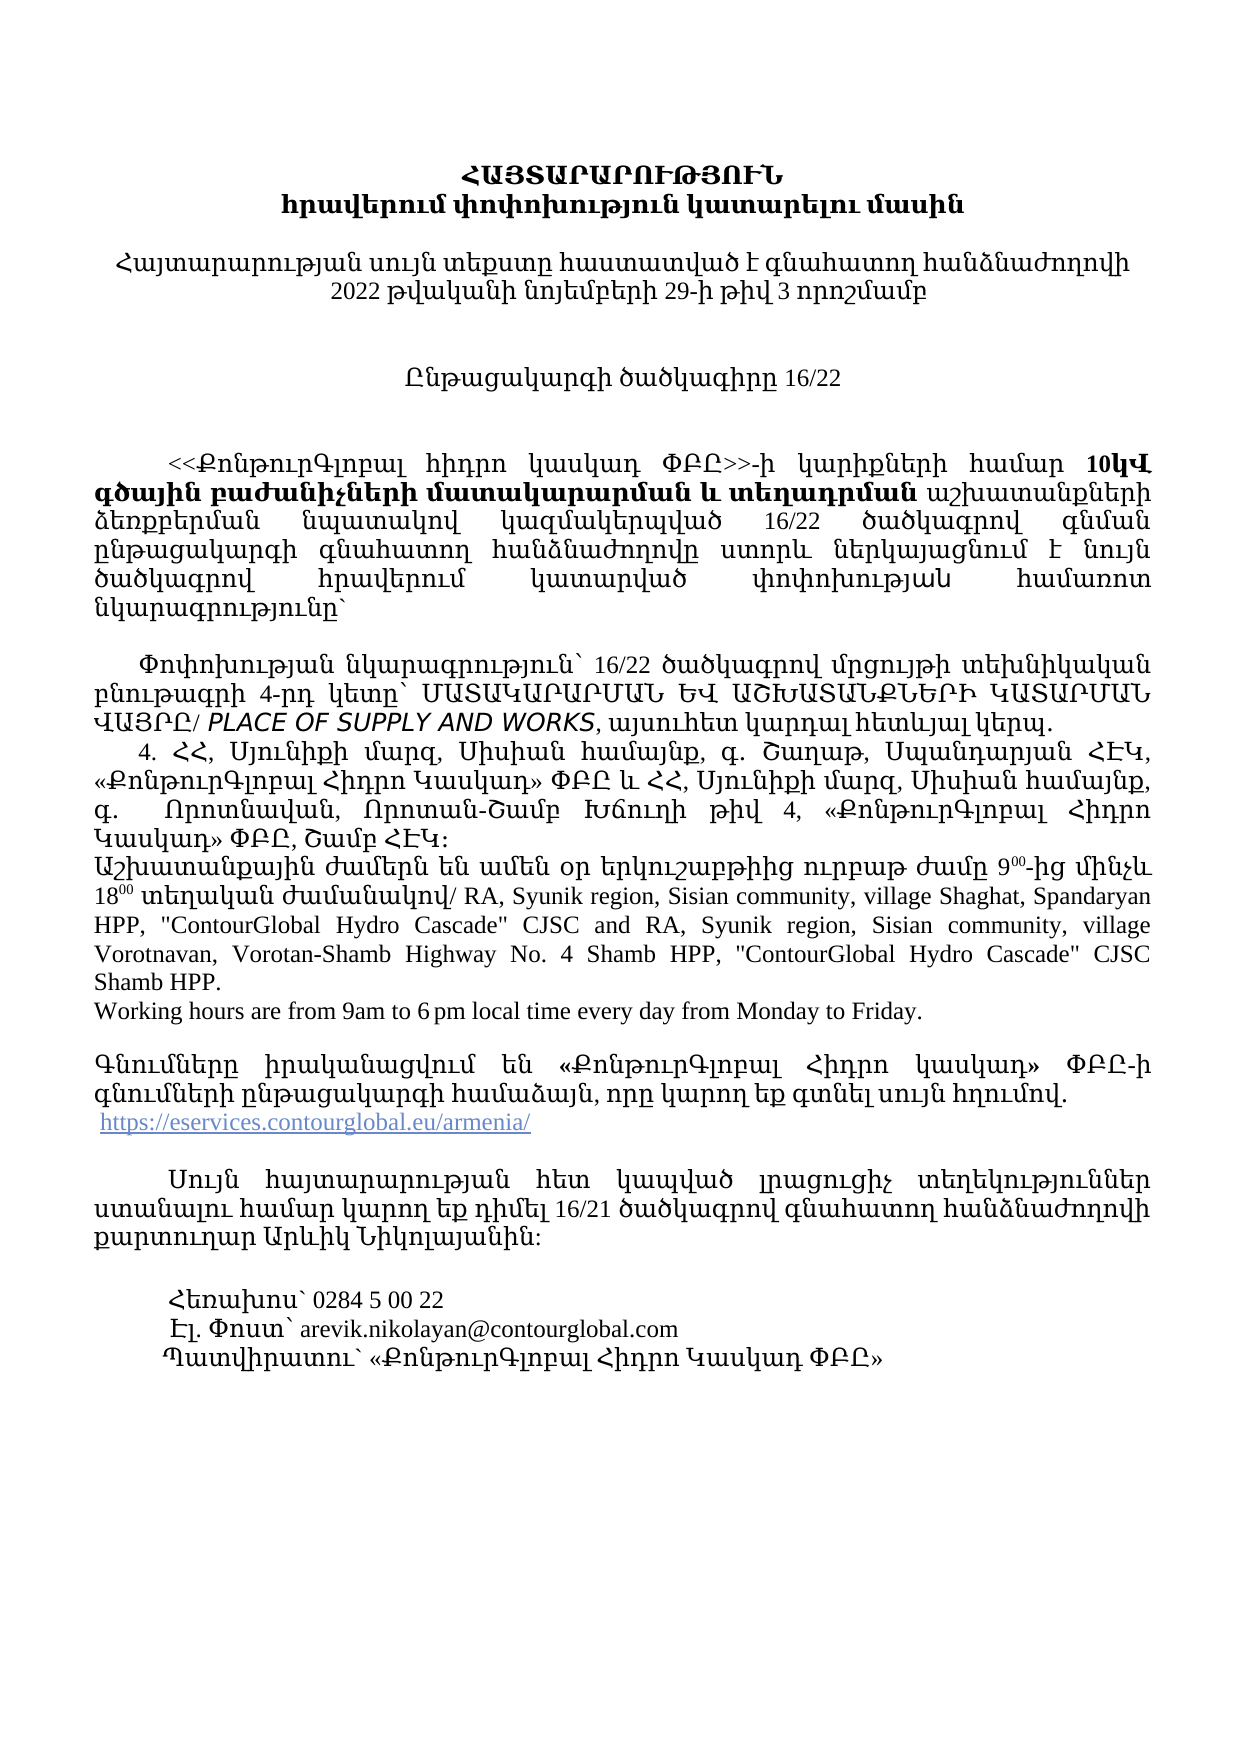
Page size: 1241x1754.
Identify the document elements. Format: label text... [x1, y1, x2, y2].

text Պատվիրատու` «ՔոնթուրԳլոբալ Հիդրո Կասկադ ՓԲԸ» [0, 1343, 1181, 1372]
text Փոփոխության նկարագրություն՝ 16/22 ծածկագրով մրցույթի տեխնիկական բնութագրի 4-րդ կետը՝ ՄԱՏԱԿԱՐԱՐՄԱՆ ԵՎ ԱՇԽԱՏԱՆՔՆԵՐԻ ԿԱՏԱՐՄԱՆ ՎԱՅՐԸ/ PLACE OF SUPPLY AND WORKS, այսուհետ կարդալ հետևյալ կերպ․ [94, 651, 1152, 737]
text https://eservices.contourglobal.eu/armenia/ [79, 1107, 1152, 1136]
subtitle 2022 թվականի նոյեմբերի 29-ի թիվ 3 որոշմամբ [94, 276, 1152, 305]
text ՀԱՅՏԱՐԱՐՈՒԹՅՈՒՆ [94, 161, 1152, 190]
subtitle Հայտարարության սույն տեքստը հաստատված է գնահատող հանձնաժողովի [94, 248, 1152, 276]
text Էլ. Փոստ՝ arevik.nikolayan@contourglobal.com [94, 1314, 1152, 1343]
text 4. ՀՀ, Սյունիքի մարզ, Սիսիան համայնք, գ․ Շաղաթ, Սպանդարյան ՀԷԿ, «ՔոնթուրԳլոբալ Հիդրո Կասկադ» ՓԲԸ և ՀՀ, Սյունիքի մարզ, Սիսիան համայնք, գ․ Որոտնավան, Որոտան-Շամբ Խճուղի թիվ 4, «ՔոնթուրԳլոբալ Հիդրո Կասկադ» ՓԲԸ, Շամբ ՀԷԿ։ [94, 737, 1152, 852]
text Աշխատանքային ժամերն են ամեն օր երկուշաբթիից ուրբաթ ժամը 900-ից մինչև 1800 տեղական ժամանակով/ RA, Syunik region, Sisian community, village Shaghat, Spandaryan HPP, "ContourGlobal Hydro Cascade" CJSC and RA, Syunik region, Sisian community, village Vorotnavan, Vorotan-Shamb Highway No. 4 Shamb HPP, "ContourGlobal Hydro Cascade" CJSC Shamb HPP. [94, 852, 1152, 996]
subtitle Ընթացակարգի ծածկագիրը 16/22 [94, 363, 1152, 391]
text հրավերում փոփոխություն կատարելու մասին [94, 190, 1152, 219]
text Սույն հայտարարության հետ կապված լրացուցիչ տեղեկություններ ստանալու համար կարող եք դիմել 16/21 ծածկագրով գնահատող հանձնաժողովի քարտուղար Արևիկ Նիկոլայանին: [94, 1165, 1152, 1251]
text <<ՔոնթուրԳլոբալ հիդրո կասկադ ՓԲԸ>>-ի կարիքների համար 10կՎ գծային բաժանիչների մատակարարման և տեղադրման աշխատանքների ձեռքբերման նպատակով կազմակերպված 16/22 ծածկագրով գնման ընթացակարգի գնահատող հանձնաժողովը ստորև ներկայացնում է նույն ծածկագրով հրավերում կատարված փոփոխության համառոտ նկարագրությունը` [94, 449, 1152, 622]
text Գնումները իրականացվում են «ՔոնթուրԳլոբալ Հիդրո կասկադ» ՓԲԸ-ի գնումների ընթացակարգի համաձայն, որը կարող եք գտնել սույն հղումով․ [94, 1050, 1152, 1107]
list Working hours are from 9am to 6 pm local time every day from Monday to Friday. [94, 996, 1132, 1025]
text Հեռախոս` 0284 5 00 22 [94, 1285, 1152, 1314]
